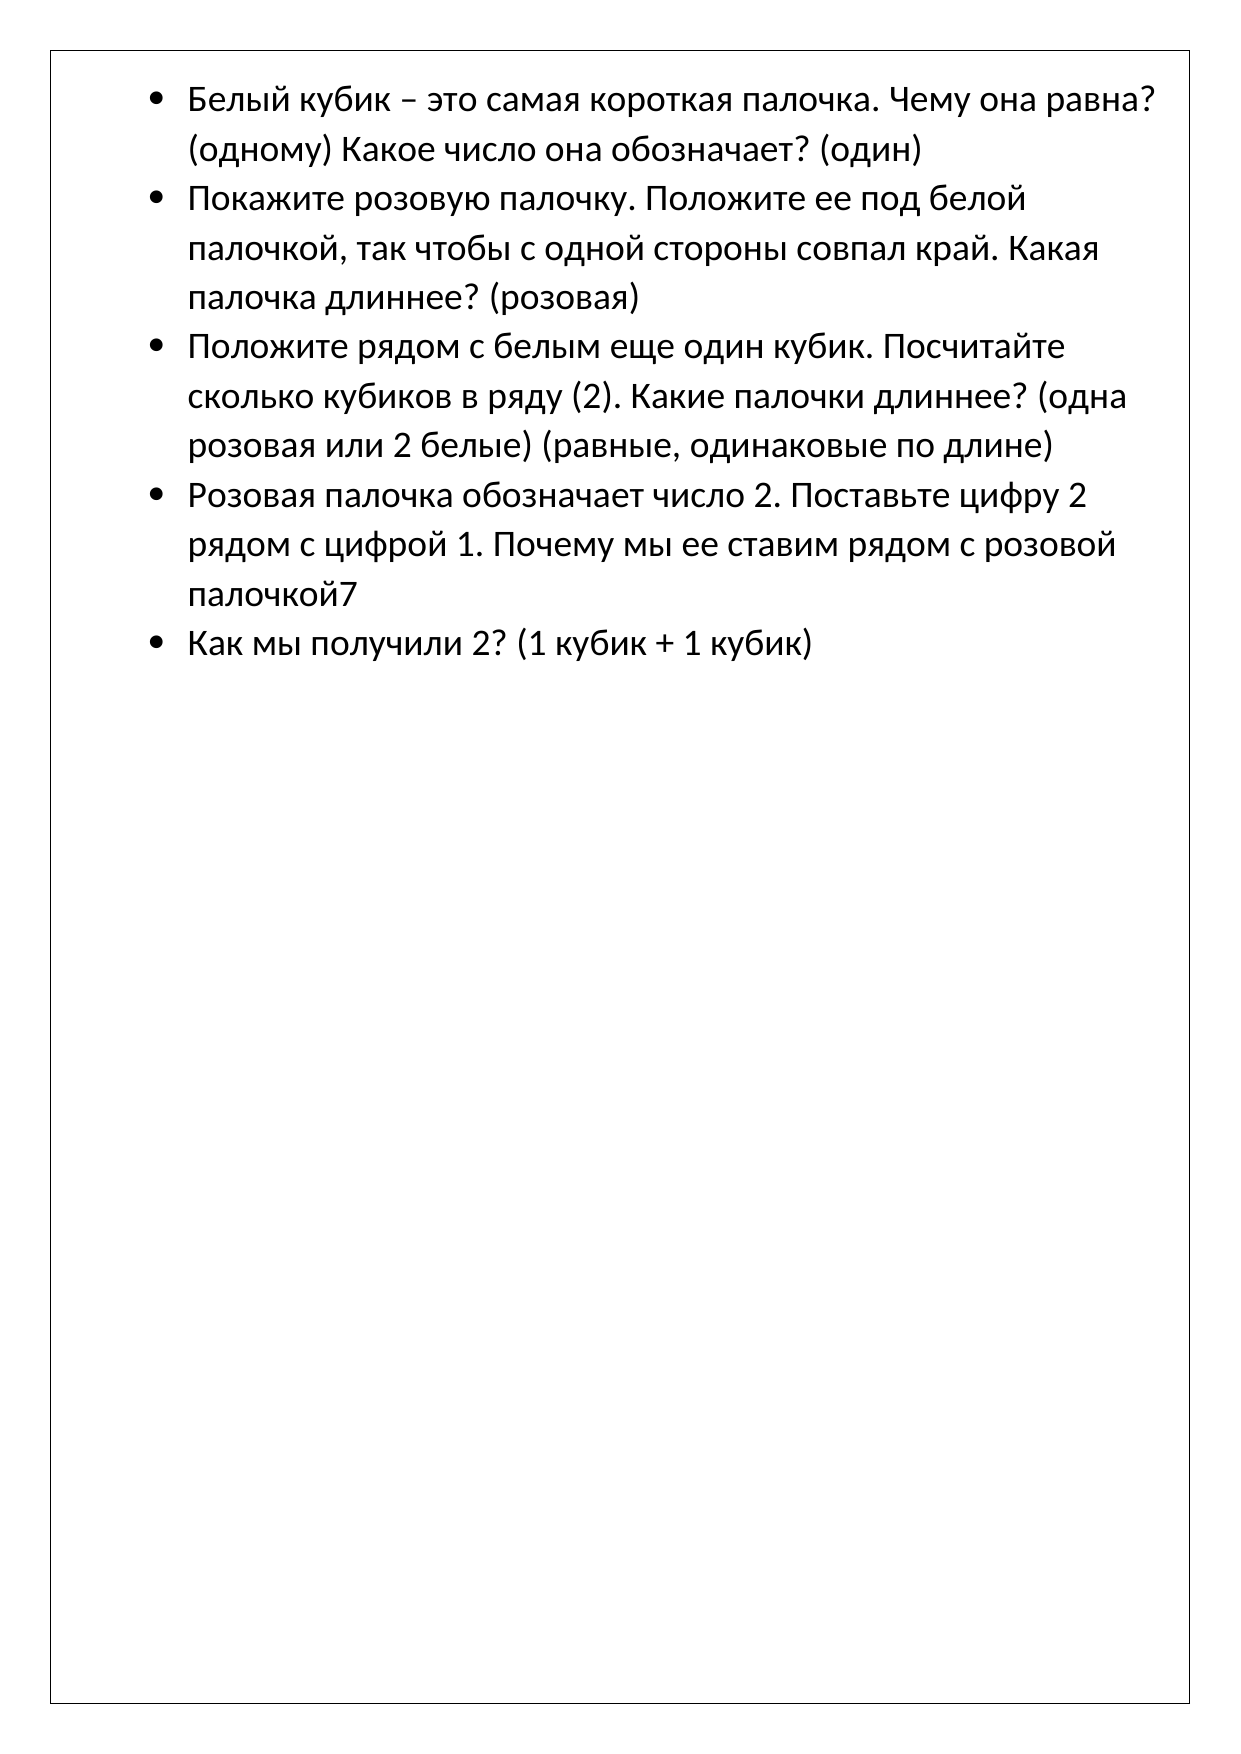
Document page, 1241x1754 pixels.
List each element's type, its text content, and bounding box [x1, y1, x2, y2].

list Положите рядом с белым еще один кубик. Посчитайте сколько кубиков в ряду (2). Какие палочки длиннее? (одна розовая или 2 белые) (равные, одинаковые по длине) [150, 322, 1165, 467]
list Как мы получили 2? (1 кубик + 1 кубик) [150, 619, 1165, 665]
list Розовая палочка обозначает число 2. Поставьте цифру 2 рядом с цифрой 1. Почему мы ее ставим рядом с розовой палочкой7 [150, 471, 1165, 616]
list Белый кубик – это самая короткая палочка. Чему она равна? (одному) Какое число она обозначает? (один) [150, 75, 1165, 170]
list Покажите розовую палочку. Положите ее под белой палочкой, так чтобы с одной стороны совпал край. Какая палочка длиннее? (розовая) [150, 174, 1165, 319]
